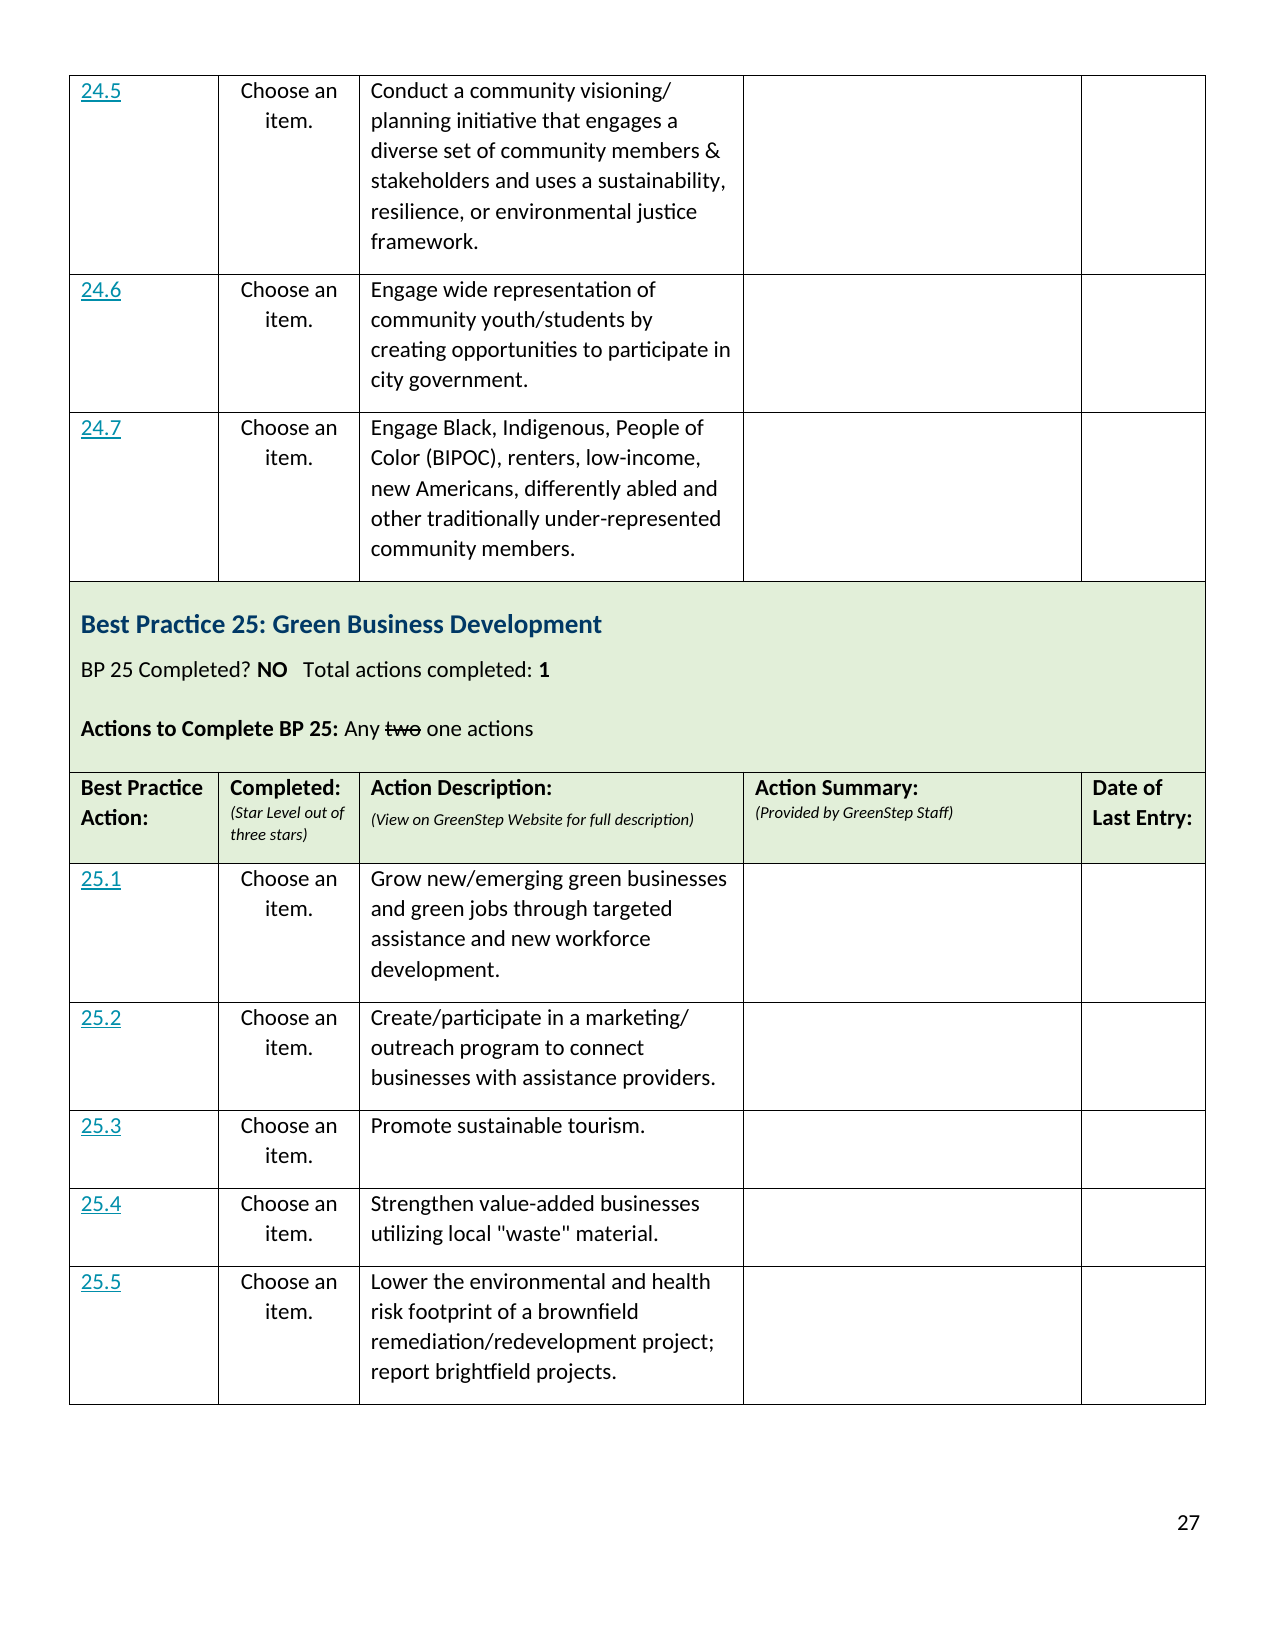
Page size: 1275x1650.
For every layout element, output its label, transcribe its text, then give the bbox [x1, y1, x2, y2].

table_cell [219, 76, 359, 274]
table_cell 25.2 [70, 1003, 218, 1110]
table_cell [219, 1267, 359, 1404]
table_cell Strengthen value-added businesses utilizing local "waste" material. [360, 1189, 743, 1266]
table_cell 24.5 [70, 76, 218, 274]
table_cell Lower the environmental and health risk footprint of a brownfield remediation/redevelopment project; report brightfield projects. [360, 1267, 743, 1404]
table_cell [1082, 1111, 1205, 1188]
table_cell 24.7 [70, 413, 218, 581]
table_cell [1082, 1267, 1205, 1404]
table_cell [744, 1003, 1081, 1110]
table_cell [1082, 275, 1205, 412]
table_cell [1082, 864, 1205, 1002]
table_cell [219, 1189, 359, 1266]
table_cell [1082, 76, 1205, 274]
table_cell Best Practice 25: Green Business Development BP 25 Completed? Total actions completed: Actions to Complete BP 25: Any two one actions [70, 582, 1205, 772]
table_cell Create/participate in a marketing/ outreach program to connect businesses with assistance providers. [360, 1003, 743, 1110]
table_cell [1082, 1189, 1205, 1266]
table_cell [219, 1003, 359, 1110]
table_cell Action Summary: (Provided by GreenStep Staff) [744, 773, 1081, 863]
table_cell [744, 1111, 1081, 1188]
table_cell [744, 76, 1081, 274]
table_cell [219, 413, 359, 581]
table_cell 25.4 [70, 1189, 218, 1266]
table_cell [219, 1111, 359, 1188]
table_cell Grow new/emerging green businesses and green jobs through targeted assistance and new workforce development. [360, 864, 743, 1002]
table_cell Action Description: (View on GreenStep Website for full description) [360, 773, 743, 863]
table_cell [744, 1267, 1081, 1404]
table_cell Engage Black, Indigenous, People of Color (BIPOC), renters, low-income, new Americans, differently abled and other traditionally under-represented community members. [360, 413, 743, 581]
table_cell [219, 275, 359, 412]
table_cell [219, 864, 359, 1002]
table_cell Completed: (Star Level out of three stars) [219, 773, 359, 863]
table_cell [744, 275, 1081, 412]
table_cell 25.1 [70, 864, 218, 1002]
table_cell [1082, 413, 1205, 581]
table_cell Conduct a community visioning/ planning initiative that engages a diverse set of community members & stakeholders and uses a sustainability, resilience, or environmental justice framework. [360, 76, 743, 274]
table_cell Best Practice Action: [70, 773, 218, 863]
table_cell 24.6 [70, 275, 218, 412]
table_cell Engage wide representation of community youth/students by creating opportunities to participate in city government. [360, 275, 743, 412]
table_cell [744, 413, 1081, 581]
table_cell [744, 1189, 1081, 1266]
table_cell [1082, 1003, 1205, 1110]
table_cell Promote sustainable tourism. [360, 1111, 743, 1188]
table_cell Date of Last Entry: [1082, 773, 1205, 863]
table_cell [744, 864, 1081, 1002]
table_cell 25.5 [70, 1267, 218, 1404]
table_cell 25.3 [70, 1111, 218, 1188]
